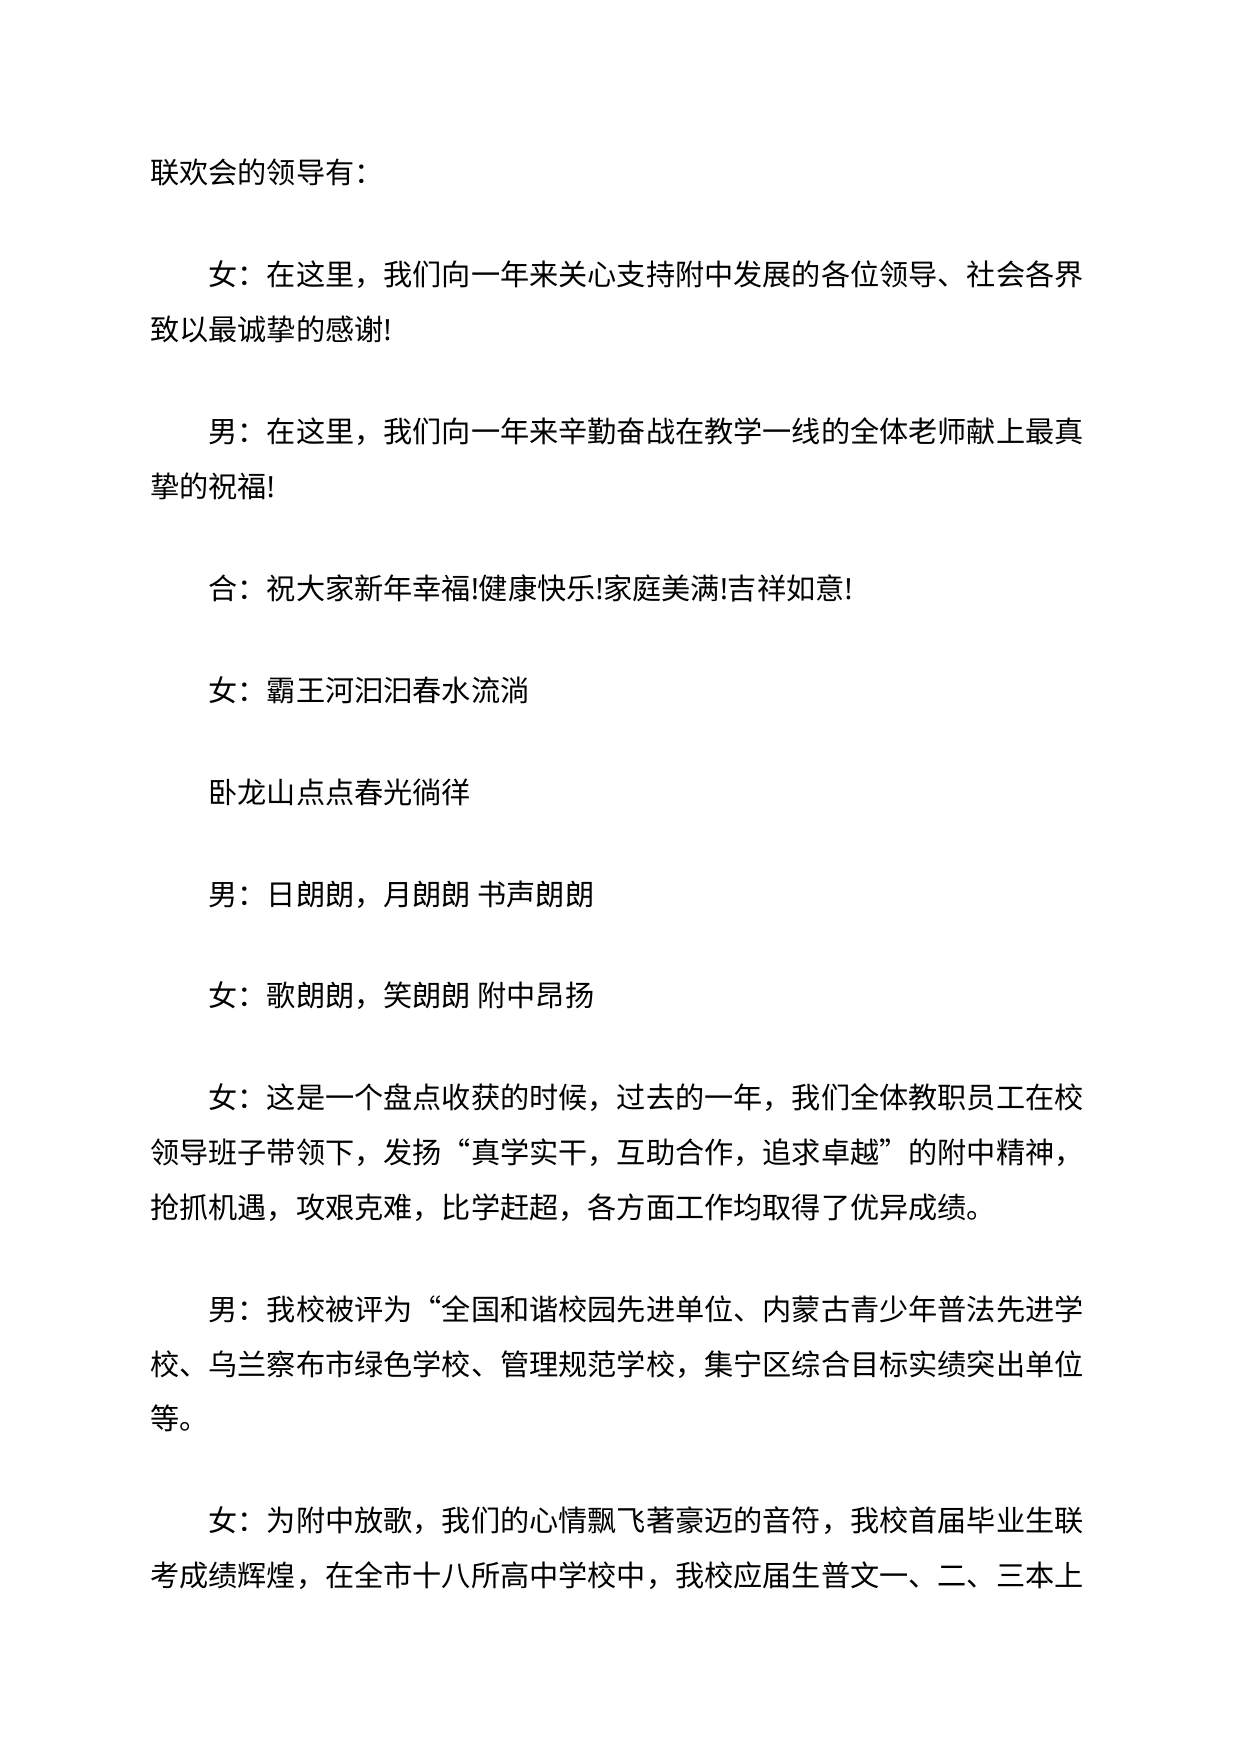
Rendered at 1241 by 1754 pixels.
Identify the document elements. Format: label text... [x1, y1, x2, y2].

text 男：在这里，我们向一年来辛勤奋战在教学一线的全体老师献上最真挚的祝福! [150, 409, 1090, 506]
text 卧龙山点点春光徜徉 [150, 769, 1090, 812]
text 女：在这里，我们向一年来关心支持附中发展的各位领导、社会各界致以最诚挚的感谢! [150, 252, 1090, 349]
text 合：祝大家新年幸福!健康快乐!家庭美满!吉祥如意! [150, 566, 1090, 608]
text 男：我校被评为“全国和谐校园先进单位、内蒙古青少年普法先进学校、乌兰察布市绿色学校、管理规范学校，集宁区综合目标实绩突出单位等。 [150, 1286, 1090, 1438]
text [150, 150, 1090, 192]
text 女：歌朗朗，笑朗朗 附中昂扬 [150, 973, 1090, 1015]
text 女：霸王河汩汩春水流淌 [150, 667, 1090, 710]
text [150, 1498, 1090, 1595]
text 男：日朗朗，月朗朗 书声朗朗 [150, 871, 1090, 913]
text 女：这是一个盘点收获的时候，过去的一年，我们全体教职员工在校领导班子带领下，发扬“真学实干，互助合作，追求卓越”的附中精神，抢抓机遇，攻艰克难，比学赶超，各方面工作均取得了优异成绩。 [150, 1074, 1090, 1227]
